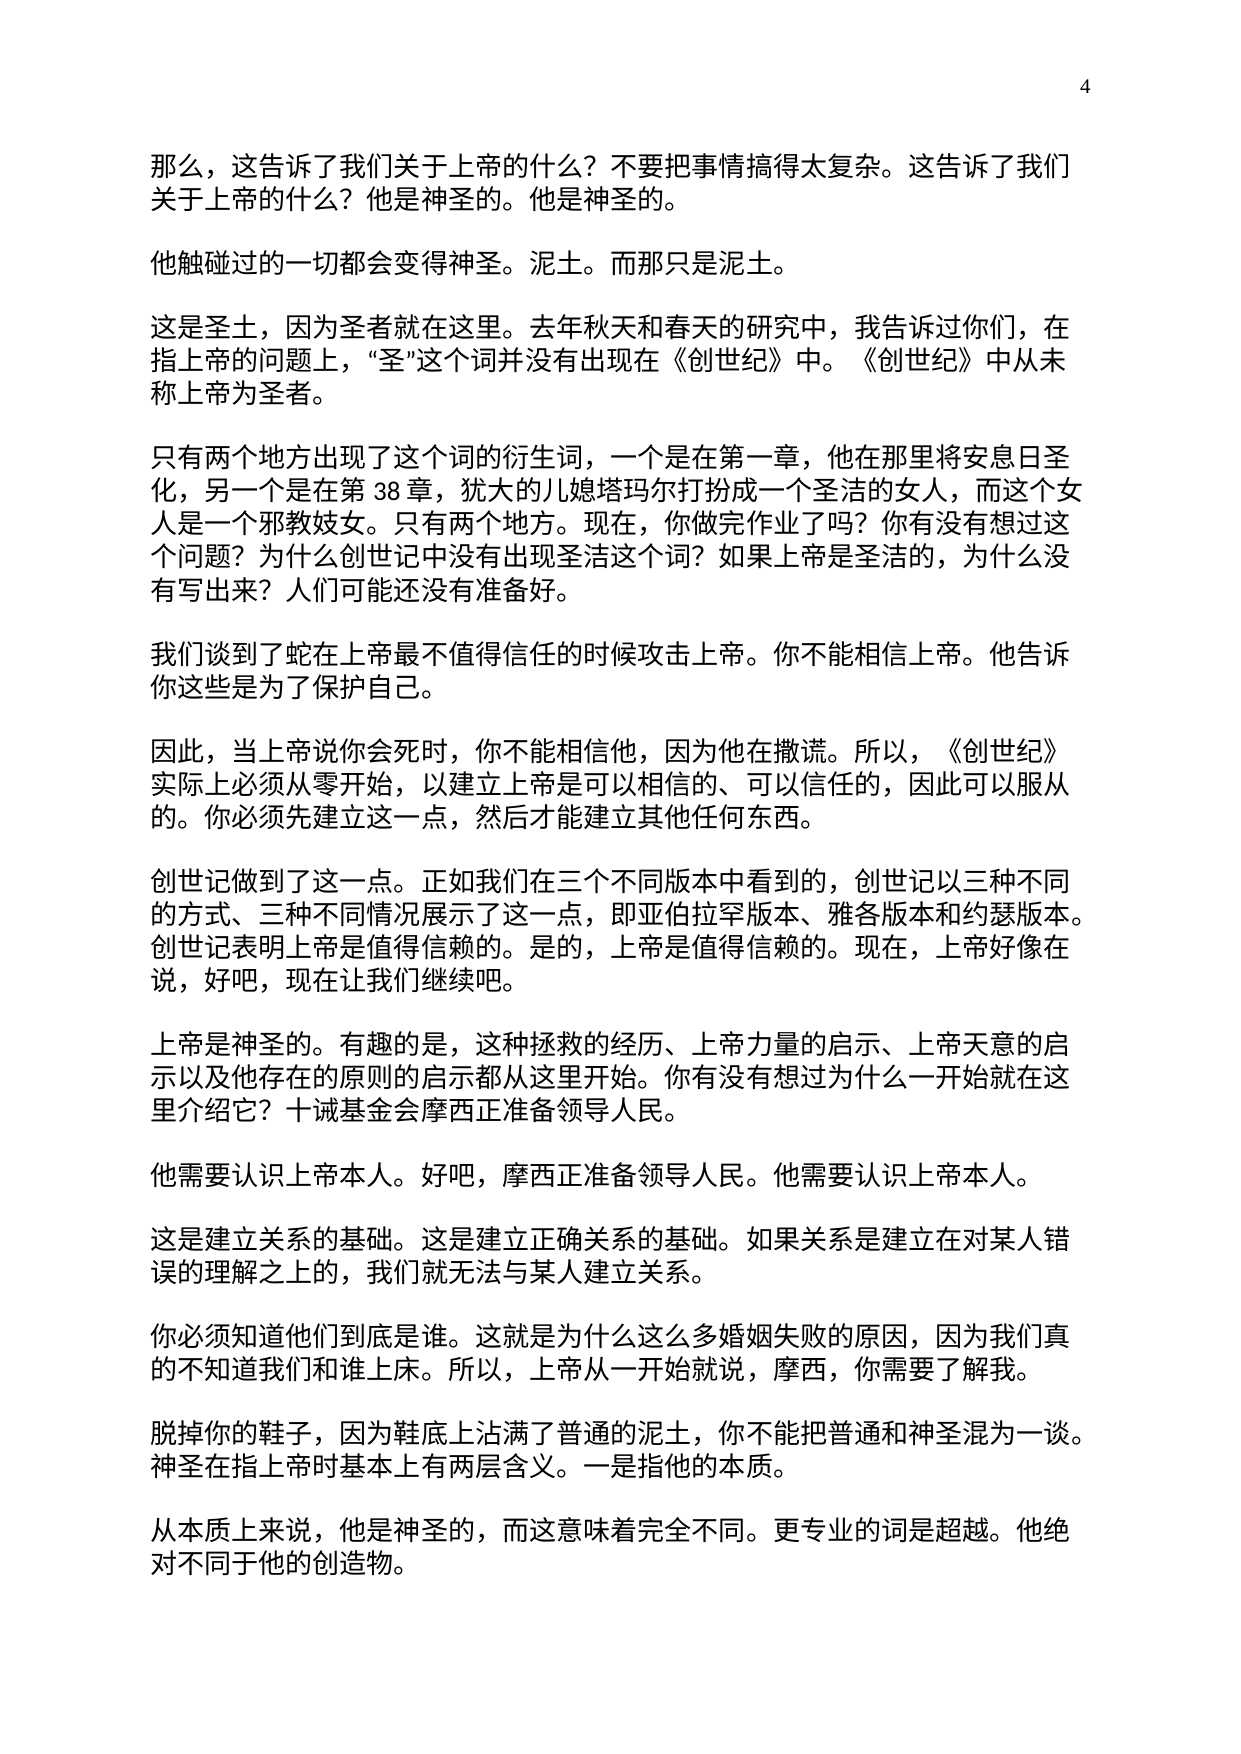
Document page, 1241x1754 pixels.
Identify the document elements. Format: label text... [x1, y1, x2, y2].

text 只有两个地方出现了这个词的衍生词，一个是在第一章，他在那里将安息日圣化，另一个是在第 38 章，犹大的儿媳塔玛尔打扮成一个圣洁的女人，而这个女人是一个邪教妓女。只有两个地方。现在，你做完作业了吗？你有没有想过这个问题？为什么创世记中没有出现圣洁这个词？如果上帝是圣洁的，为什么没有写出来？人们可能还没有准备好。 [150, 442, 1090, 607]
text 从本质上来说，他是神圣的，而这意味着完全不同。更专业的词是超越。他绝对不同于他的创造物。 [150, 1514, 1090, 1580]
text 这是圣土，因为圣者就在这里。去年秋天和春天的研究中，我告诉过你们，在指上帝的问题上，“圣”这个词并没有出现在《创世纪》中。《创世纪》中从未称上帝为圣者。 [150, 311, 1090, 410]
text 我们谈到了蛇在上帝最不值得信任的时候攻击上帝。你不能相信上帝。他告诉你这些是为了保护自己。 [150, 638, 1090, 704]
text 他需要认识上帝本人。好吧，摩西正准备领导人民。他需要认识上帝本人。 [150, 1159, 1090, 1192]
text 那么，这告诉了我们关于上帝的什么？不要把事情搞得太复杂。这告诉了我们关于上帝的什么？他是神圣的。他是神圣的。 [150, 150, 1090, 216]
text 你必须知道他们到底是谁。这就是为什么这么多婚姻失败的原因，因为我们真的不知道我们和谁上床。所以，上帝从一开始就说，摩西，你需要了解我。 [150, 1320, 1090, 1386]
text 创世记做到了这一点。正如我们在三个不同版本中看到的，创世记以三种不同的方式、三种不同情况展示了这一点，即亚伯拉罕版本、雅各版本和约瑟版本。创世记表明上帝是值得信赖的。是的，上帝是值得信赖的。现在，上帝好像在说，好吧，现在让我们继续吧。 [150, 865, 1090, 997]
text 脱掉你的鞋子，因为鞋底上沾满了普通的泥土，你不能把普通和神圣混为一谈。神圣在指上帝时基本上有两层含义。一是指他的本质。 [150, 1417, 1090, 1483]
text 他触碰过的一切都会变得神圣。泥土。而那只是泥土。 [150, 247, 1090, 280]
text 这是建立关系的基础。这是建立正确关系的基础。如果关系是建立在对某人错误的理解之上的，我们就无法与某人建立关系。 [150, 1223, 1090, 1289]
text 上帝是神圣的。有趣的是，这种拯救的经历、上帝力量的启示、上帝天意的启示以及他存在的原则的启示都从这里开始。你有没有想过为什么一开始就在这里介绍它？十诫基金会摩西正准备领导人民。 [150, 1028, 1090, 1127]
text 因此，当上帝说你会死时，你不能相信他，因为他在撒谎。所以，《创世纪》实际上必须从零开始，以建立上帝是可以相信的、可以信任的，因此可以服从的。你必须先建立这一点，然后才能建立其他任何东西。 [150, 735, 1090, 834]
